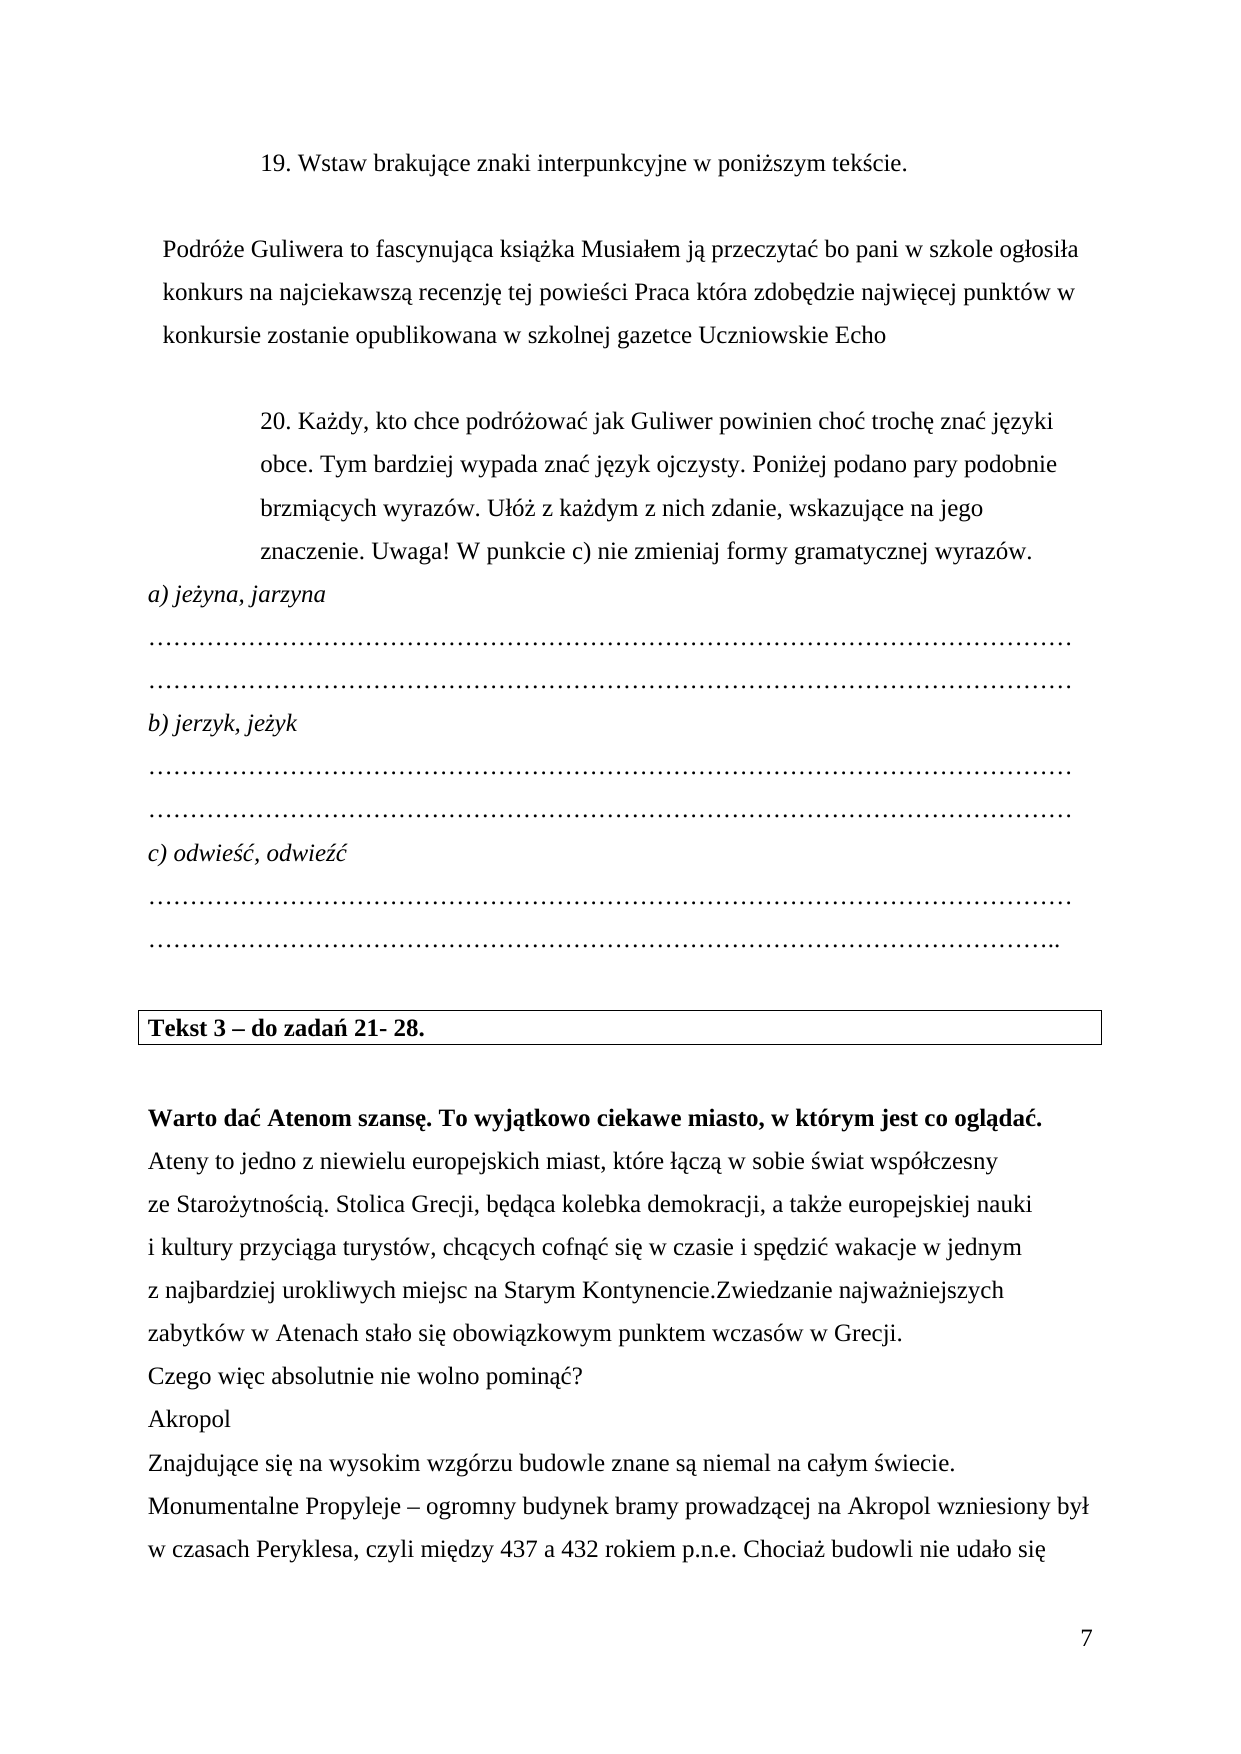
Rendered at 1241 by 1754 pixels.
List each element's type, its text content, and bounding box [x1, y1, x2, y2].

text Tekst 3 – do zadań 21- 28. [139, 1011, 1101, 1044]
text 20. Każdy, kto chce podróżować jak Guliwer powinien choć trochę znać języki obce. Tym bardziej wypada znać język ojczysty. Poniżej podano pary podobnie brzmiących wyrazów. Ułóż z każdym z nich zdanie, wskazujące na jego znaczenie. Uwaga! W punkcie c) nie zmieniaj formy gramatycznej wyrazów. [260, 406, 1093, 564]
text Ateny to jedno z niewielu europejskich miast, które łączą w sobie świat współczesny ze Starożytnością. Stolica Grecji, będąca kolebka demokracji, a także europejskiej nauki i kultury przyciąga turystów, chcących cofnąć się w czasie i spędzić wakacje w jednym z najbardziej urokliwych miejsc na Starym Kontynencie.Zwiedzanie najważniejszych zabytków w Atenach stało się obowiązkowym punktem wczasów w Grecji. Czego więc absolutnie nie wolno pominąć? [148, 1146, 1093, 1390]
text c) odwieść, odwieźć [148, 838, 1093, 866]
text ………………………………………………………………………………………………………………………………………………………………………………………………….. [148, 881, 1093, 953]
list Wstaw brakujące znaki interpunkcyjne w poniższym tekście. [260, 148, 1093, 176]
text Warto dać Atenom szansę. To wyjątkowo ciekawe miasto, w którym jest co oglądać. [148, 1103, 1093, 1131]
text Podróże Guliwera to fascynująca książka Musiałem ją przeczytać bo pani w szkole ogłosiła konkurs na najciekawszą recenzję tej powieści Praca która zdobędzie najwięcej punktów w konkursie zostanie opublikowana w szkolnej gazetce Uczniowskie Echo [162, 234, 1093, 349]
text …………………………………………………………………………………………………………………………………………………………………………………………………… [148, 622, 1093, 694]
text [148, 1448, 1093, 1563]
text b) jerzyk, jeżyk [148, 708, 1093, 737]
text a) jeżyna, jarzyna [148, 579, 1093, 608]
text …………………………………………………………………………………………………………………………………………………………………………………………………… [148, 751, 1093, 823]
text Akropol [148, 1404, 1093, 1433]
